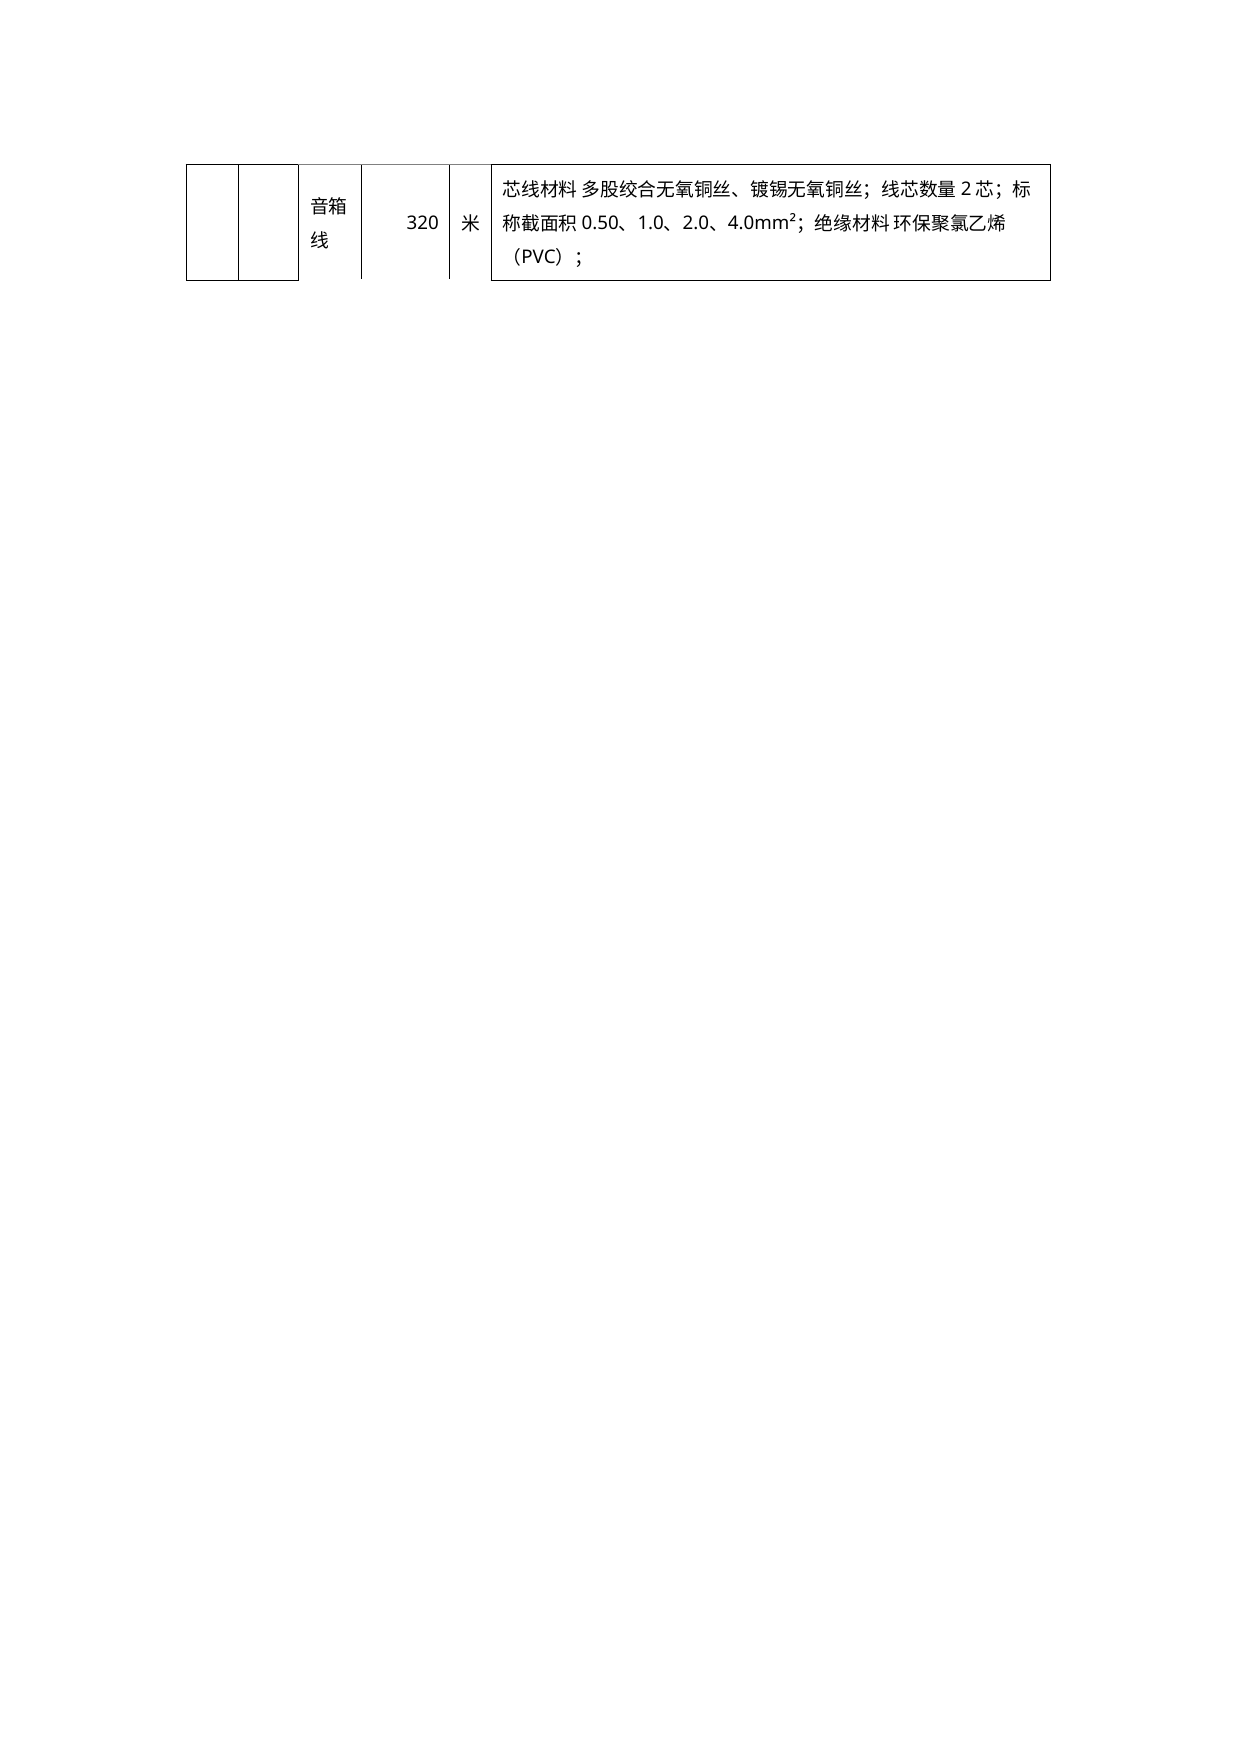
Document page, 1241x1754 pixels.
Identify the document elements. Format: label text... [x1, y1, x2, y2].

table_cell 320 [362, 165, 450, 280]
table_cell 音箱线 [299, 165, 362, 280]
table_cell 芯线材料 多股绞合无氧铜丝、镀锡无氧铜丝；线芯数量 2芯；标称截面积 0.50、1.0、2.0、4.0mm²；绝缘材料 环保聚氯乙烯（PVC）； [492, 165, 1050, 280]
table_cell 米 [450, 165, 491, 280]
